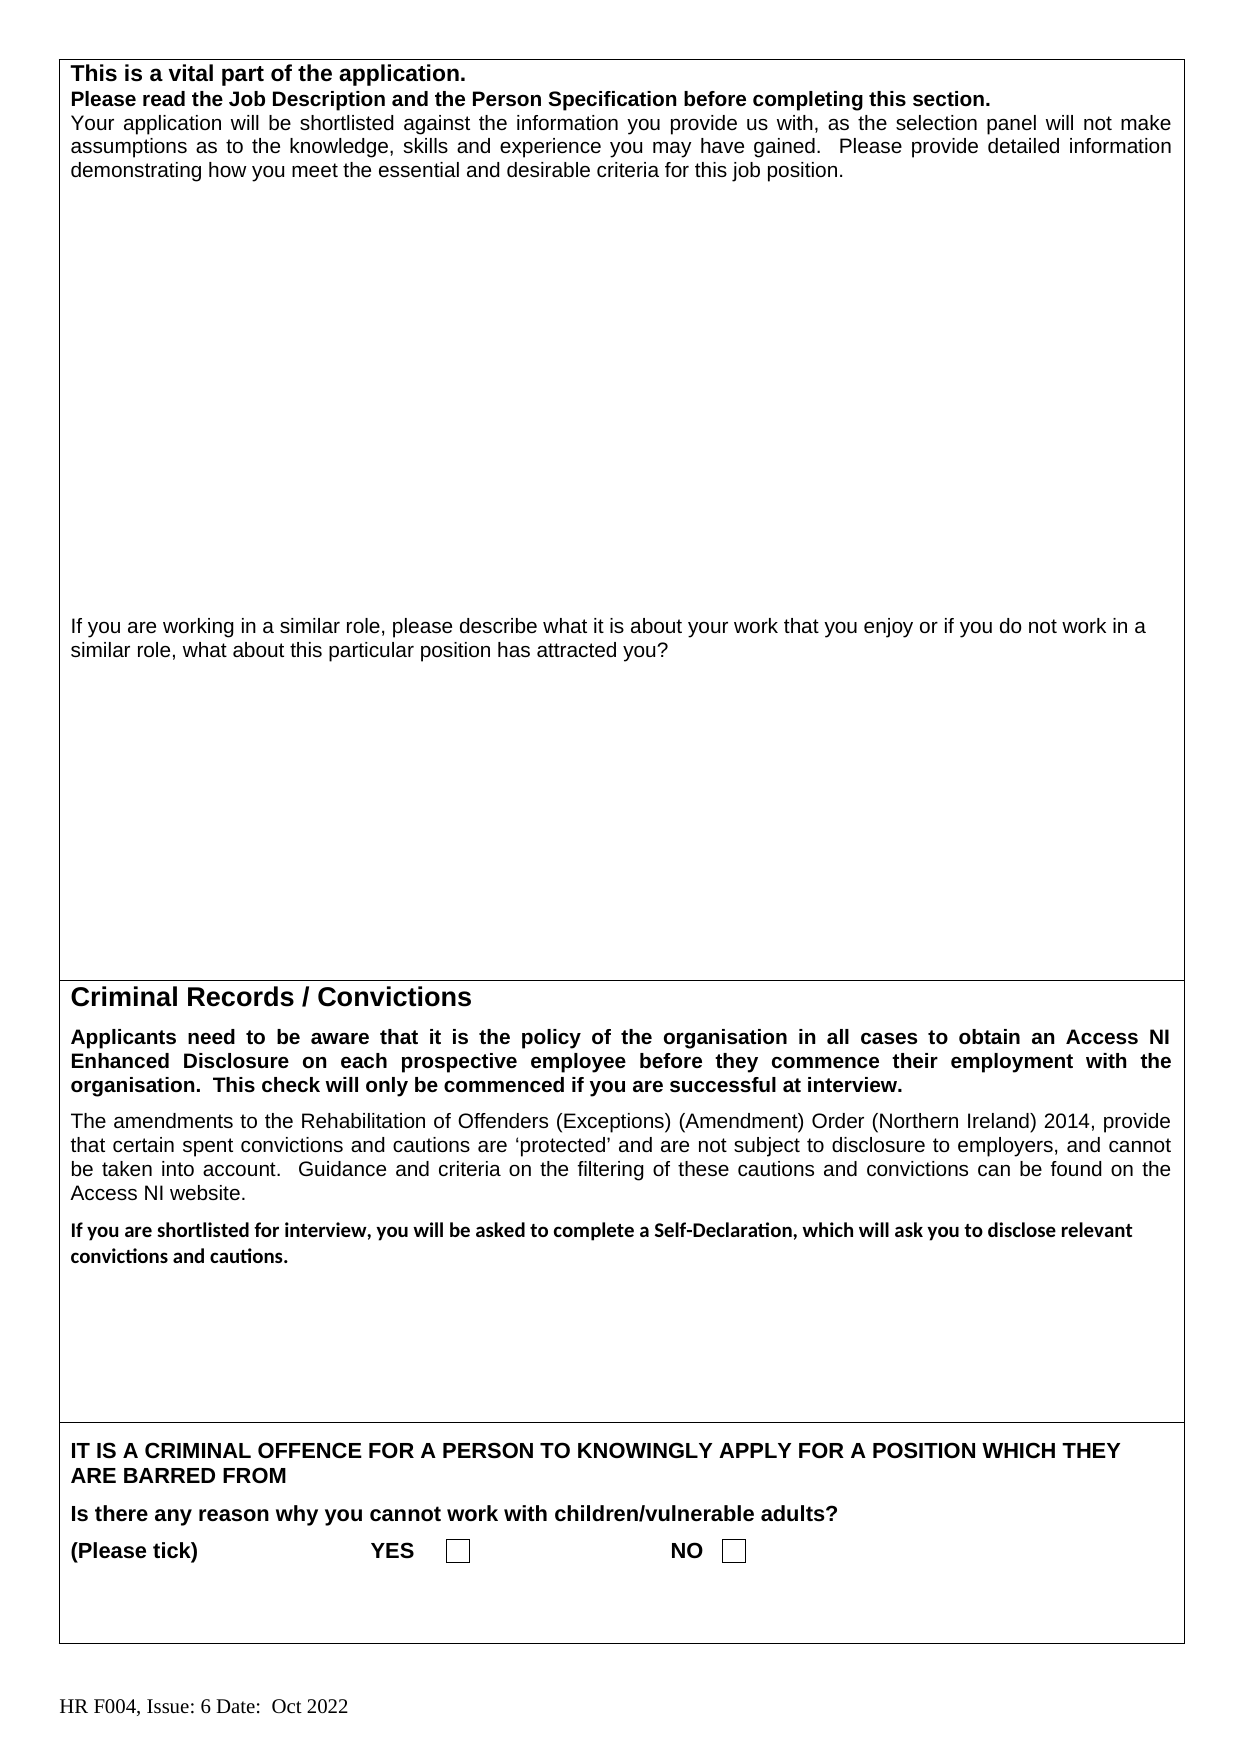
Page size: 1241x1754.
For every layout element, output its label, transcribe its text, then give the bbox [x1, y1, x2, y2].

table_cell Criminal Records / Convictions Applicants need to be aware that it is the policy of the organisation in all cases to obtain an Access NI Enhanced Disclosure on each prospective employee before they commence their employment with the organisation. This check will only be commenced if you are successful at interview. The amendments to the Rehabilitation of Offenders (Exceptions) (Amendment) Order (Northern Ireland) 2014, provide that certain spent convictions and cautions are ‘protected’ and are not subject to disclosure to employers, and cannot be taken into account. Guidance and criteria on the filtering of these cautions and convictions can be found on the Access NI website. If you are shortlisted for interview, you will be asked to complete a Self-Declaration, which will ask you to disclose relevant convictions and cautions. [60, 981, 1184, 1422]
table_cell IT IS A CRIMINAL OFFENCE FOR A PERSON TO KNOWINGLY APPLY FOR A POSITION WHICH THEY ARE BARRED FROM Is there any reason why you cannot work with children/vulnerable adults? (Please tick) YES NO [60, 1423, 1184, 1642]
table_cell This is a vital part of the application. Please read the Job Description and the Person Specification before completing this section. Your application will be shortlisted against the information you provide us with, as the selection panel will not make assumptions as to the knowledge, skills and experience you may have gained. Please provide detailed information demonstrating how you meet the essential and desirable criteria for this job position. If you are working in a similar role, please describe what it is about your work that you enjoy or if you do not work in a similar role, what about this particular position has attracted you? [60, 60, 1184, 980]
